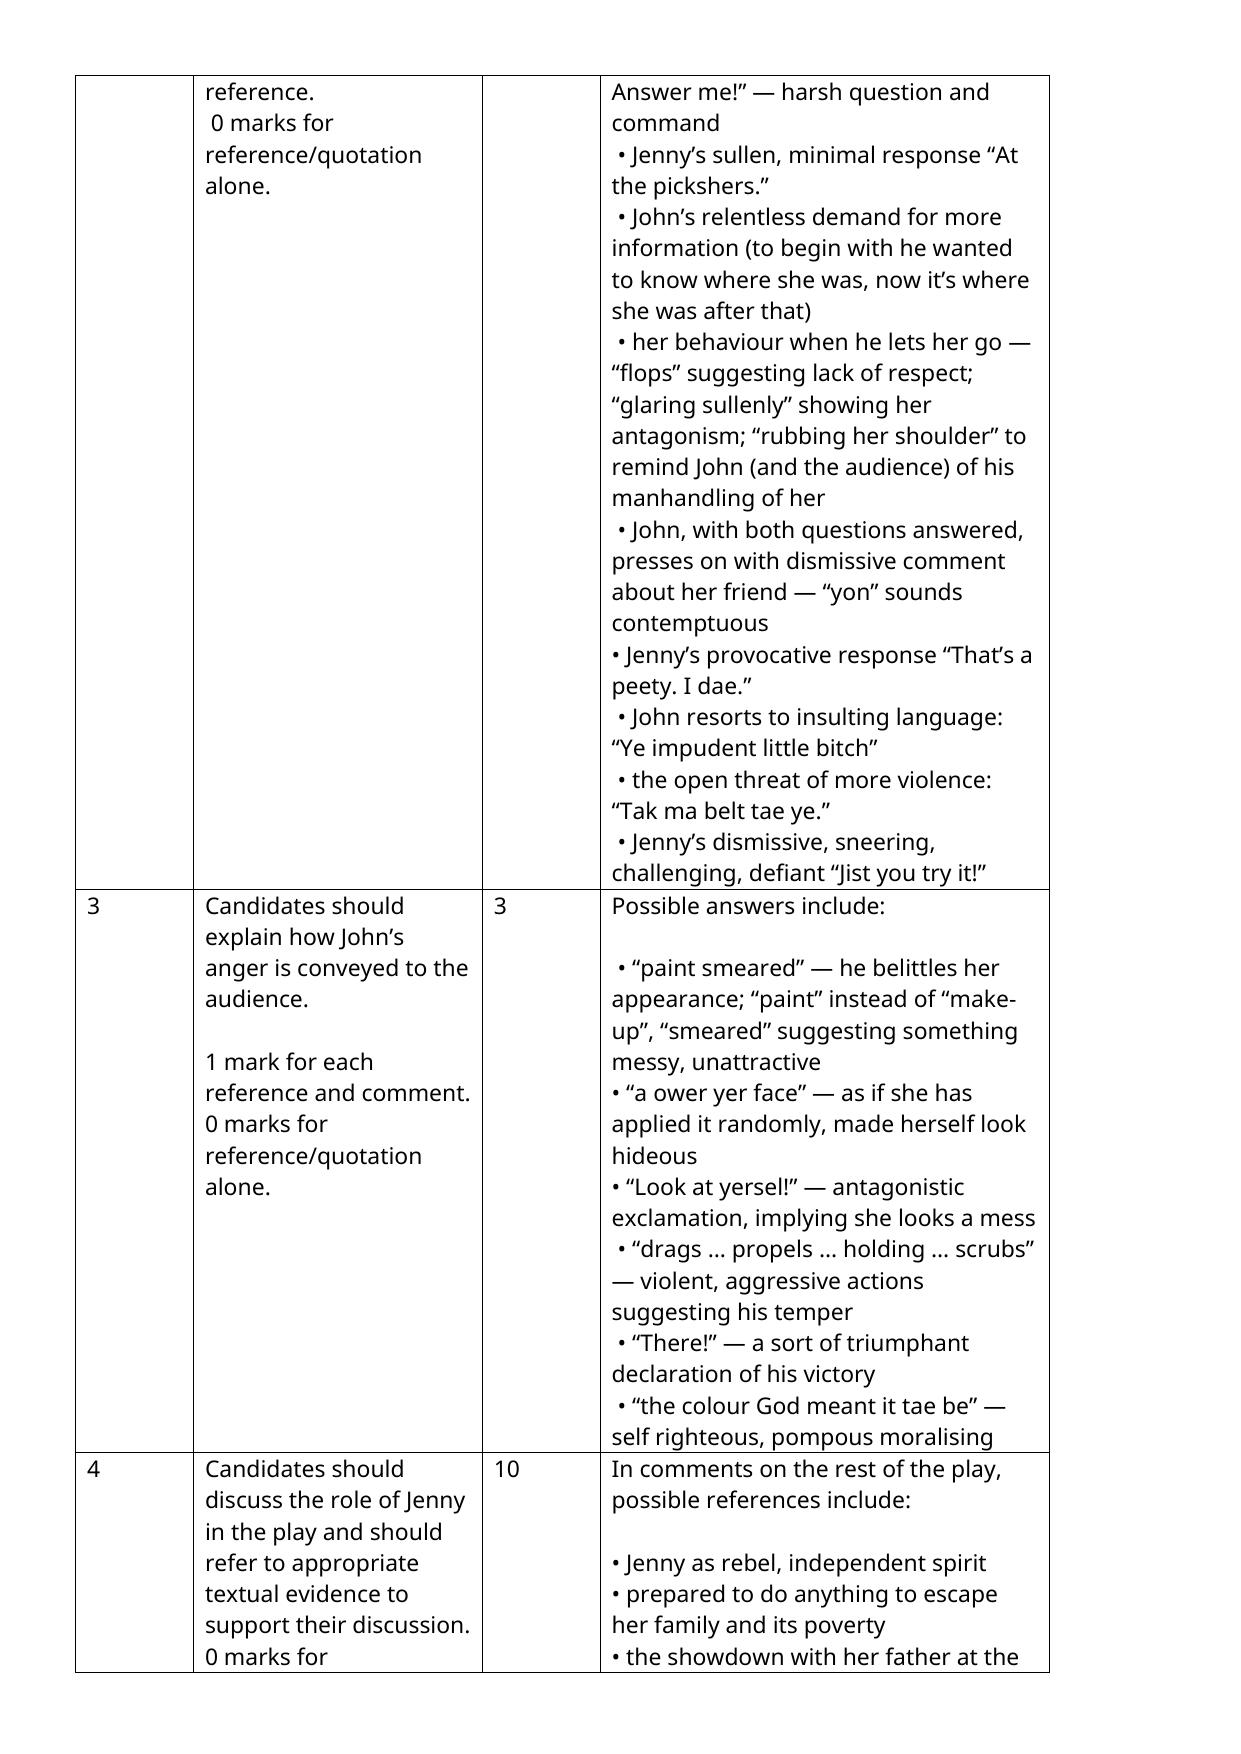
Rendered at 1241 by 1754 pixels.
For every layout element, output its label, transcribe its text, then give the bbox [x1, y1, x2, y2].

table_cell 10 [483, 1453, 600, 1672]
table_cell Candidates should explain how John’s anger is conveyed to the audience. 1 mark for each reference and comment. 0 marks for reference/quotation alone. [194, 890, 482, 1452]
table_cell 4 [483, 76, 600, 888]
table_cell 3 [483, 890, 600, 1452]
table_cell Possible answers include: • “paint smeared” — he belittles her appearance; “paint” instead of “make-up”, “smeared” suggesting something messy, unattractive • “a ower yer face” — as if she has applied it randomly, made herself look hideous • “Look at yersel!” — antagonistic exclamation, implying she looks a mess • “drags … propels … holding … scrubs” — violent, aggressive actions suggesting his temper • “There!” — a sort of triumphant declaration of his victory • “the colour God meant it tae be” — self righteous, pompous moralising [601, 890, 1049, 1452]
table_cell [601, 1453, 1049, 1672]
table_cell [601, 76, 1049, 888]
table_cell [194, 1453, 482, 1672]
table_cell 2 [76, 76, 193, 888]
table_cell 4 [76, 1453, 193, 1672]
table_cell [194, 76, 482, 888]
table_cell 3 [76, 890, 193, 1452]
